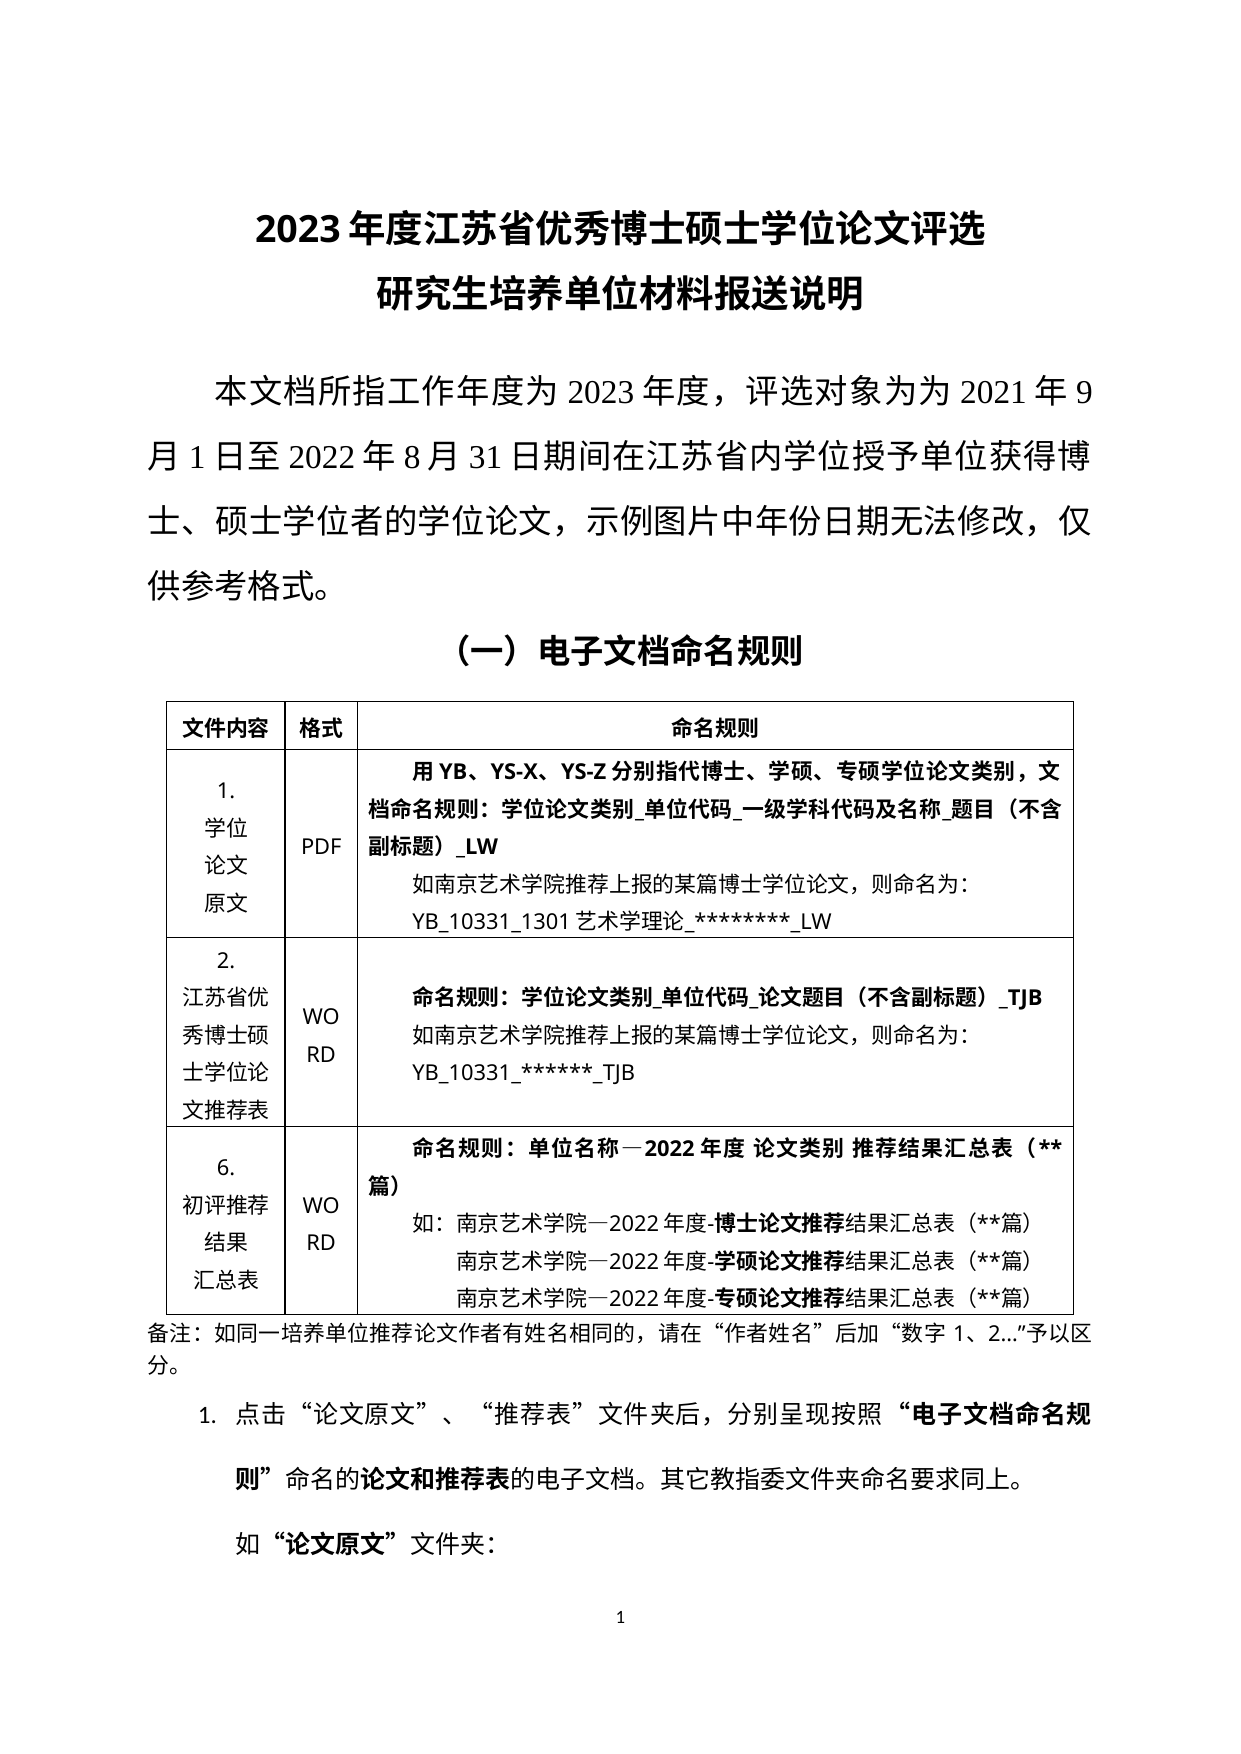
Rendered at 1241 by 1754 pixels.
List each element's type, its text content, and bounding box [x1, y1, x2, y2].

text 2023年度江苏省优秀博士硕士学位论文评选 [148, 194, 1092, 259]
text 备注：如同一培养单位推荐论文作者有姓名相同的，请在“作者姓名”后加“数字1、2…”予以区分。 [148, 1315, 1092, 1380]
table_header 格式 [286, 702, 357, 749]
table_cell 用YB、YS-X、YS-Z分别指代博士、学硕、专硕学位论文类别，文档命名规则：学位论文类别_单位代码_一级学科代码及名称_题目（不含副标题）_LW 如南京艺术学院推荐上报的某篇博士学位论文，则命名为： YB_10331_1301艺术学理论_********_LW [358, 750, 1073, 937]
table_cell PDF [286, 750, 357, 937]
text 本文档所指工作年度为2023年度，评选对象为为2021年9月1日至2022年8月31日期间在江苏省内学位授予单位获得博士、硕士学位者的学位论文，示例图片中年份日期无法修改，仅供参考格式。 [148, 356, 1092, 616]
table_cell WORD [286, 938, 357, 1126]
table_cell 命名规则：学位论文类别_单位代码_论文题目（不含副标题）_TJB 如南京艺术学院推荐上报的某篇博士学位论文，则命名为： YB_10331_******_TJB [358, 938, 1073, 1126]
text 如“论文原文”文件夹： [235, 1510, 1092, 1575]
table_cell 1. 学位 论文 原文 [167, 750, 284, 937]
table_cell 2. 江苏省优秀博士硕士学位论文推荐表 [167, 938, 284, 1126]
text （一）电子文档命名规则 [148, 616, 1092, 681]
list 点击“论文原文”、“推荐表”文件夹后，分别呈现按照“电子文档命名规则”命名的论文和推荐表的电子文档。其它教指委文件夹命名要求同上。 [198, 1380, 1092, 1510]
table_cell 6. 初评推荐结果 汇总表 [167, 1127, 284, 1314]
table_header 文件内容 [167, 702, 284, 749]
text 研究生培养单位材料报送说明 [148, 259, 1092, 324]
table_cell 命名规则：单位名称—2022年度 论文类别 推荐结果汇总表（**篇） 如：南京艺术学院—2022年度-博士论文推荐结果汇总表（**篇） 南京艺术学院—2022年度-学硕论文推荐结果汇总表（**篇） 南京艺术学院—2022年度-专硕论文推荐结果汇总表（**篇） [358, 1127, 1073, 1314]
table_cell WORD [286, 1127, 357, 1314]
table_header 命名规则 [358, 702, 1073, 749]
